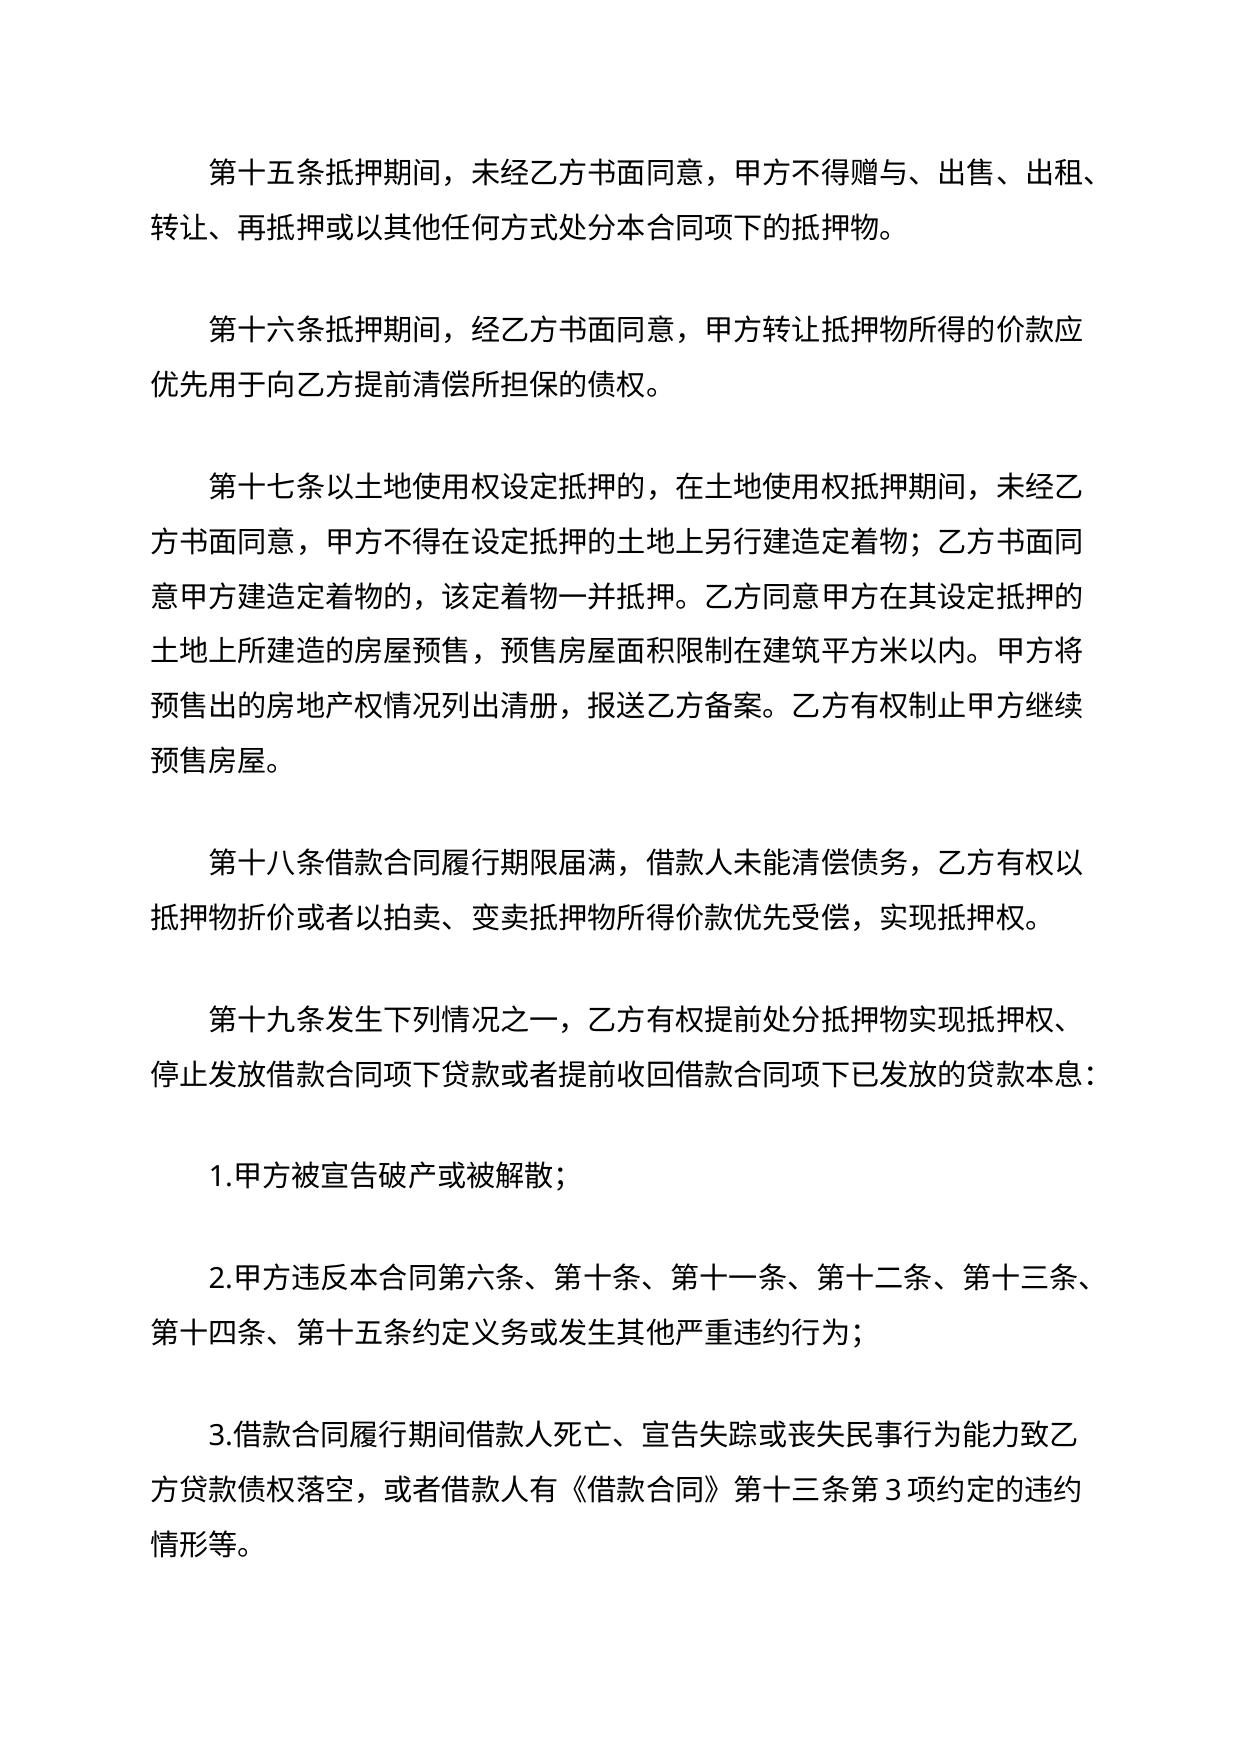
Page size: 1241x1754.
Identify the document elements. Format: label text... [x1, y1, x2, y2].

text 第十九条发生下列情况之一，乙方有权提前处分抵押物实现抵押权、停止发放借款合同项下贷款或者提前收回借款合同项下已发放的贷款本息： [150, 996, 1090, 1093]
text 2.甲方违反本合同第六条、第十条、第十一条、第十二条、第十三条、第十四条、第十五条约定义务或发生其他严重违约行为； [150, 1255, 1090, 1352]
text 1.甲方被宣告破产或被解散； [150, 1153, 1090, 1195]
text 第十六条抵押期间，经乙方书面同意，甲方转让抵押物所得的价款应优先用于向乙方提前清偿所担保的债权。 [150, 307, 1090, 404]
text 第十七条以土地使用权设定抵押的，在土地使用权抵押期间，未经乙方书面同意，甲方不得在设定抵押的土地上另行建造定着物；乙方书面同意甲方建造定着物的，该定着物一并抵押。乙方同意甲方在其设定抵押的土地上所建造的房屋预售，预售房屋面积限制在建筑平方米以内。甲方将预售出的房地产权情况列出清册，报送乙方备案。乙方有权制止甲方继续预售房屋。 [150, 463, 1090, 780]
text 第十八条借款合同履行期限届满，借款人未能清偿债务，乙方有权以抵押物折价或者以拍卖、变卖抵押物所得价款优先受偿，实现抵押权。 [150, 839, 1090, 937]
text 3.借款合同履行期间借款人死亡、宣告失踪或丧失民事行为能力致乙方贷款债权落空，或者借款人有《借款合同》第十三条第3项约定的违约情形等。 [150, 1412, 1090, 1564]
text 第十五条抵押期间，未经乙方书面同意，甲方不得赠与、出售、出租、转让、再抵押或以其他任何方式处分本合同项下的抵押物。 [150, 150, 1090, 247]
